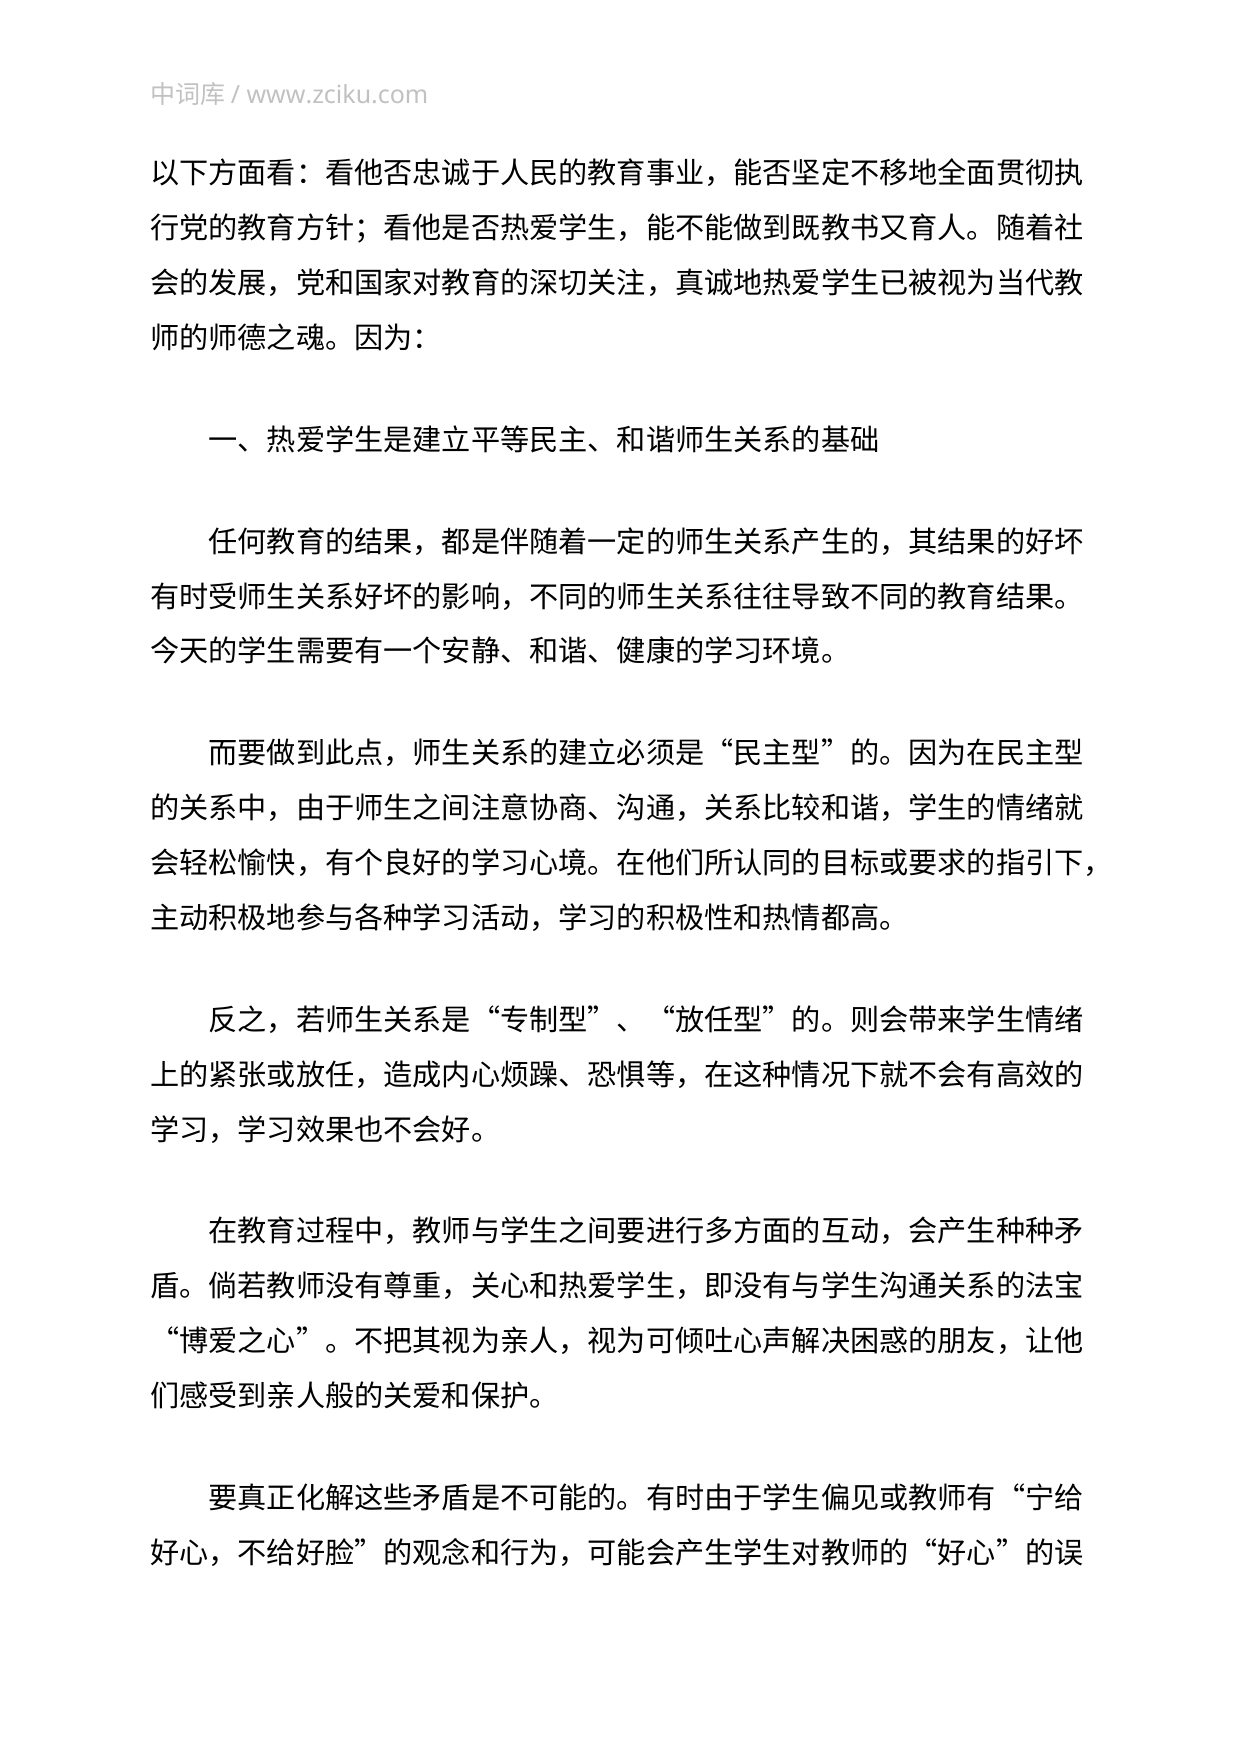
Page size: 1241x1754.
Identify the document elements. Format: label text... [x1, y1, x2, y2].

text 在教育过程中，教师与学生之间要进行多方面的互动，会产生种种矛盾。倘若教师没有尊重，关心和热爱学生，即没有与学生沟通关系的法宝“博爱之心”。不把其视为亲人，视为可倾吐心声解决困惑的朋友，让他们感受到亲人般的关爱和保护。 [150, 1208, 1090, 1415]
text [150, 150, 1090, 357]
text 而要做到此点，师生关系的建立必须是“民主型”的。因为在民主型的关系中，由于师生之间注意协商、沟通，关系比较和谐，学生的情绪就会轻松愉快，有个良好的学习心境。在他们所认同的目标或要求的指引下，主动积极地参与各种学习活动，学习的积极性和热情都高。 [150, 730, 1090, 937]
text 一、热爱学生是建立平等民主、和谐师生关系的基础 [150, 416, 1090, 459]
text 任何教育的结果，都是伴随着一定的师生关系产生的，其结果的好坏有时受师生关系好坏的影响，不同的师生关系往往导致不同的教育结果。今天的学生需要有一个安静、和谐、健康的学习环境。 [150, 518, 1090, 670]
text 反之，若师生关系是“专制型”、“放任型”的。则会带来学生情绪上的紧张或放任，造成内心烦躁、恐惧等，在这种情况下就不会有高效的学习，学习效果也不会好。 [150, 996, 1090, 1148]
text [150, 1474, 1090, 1571]
